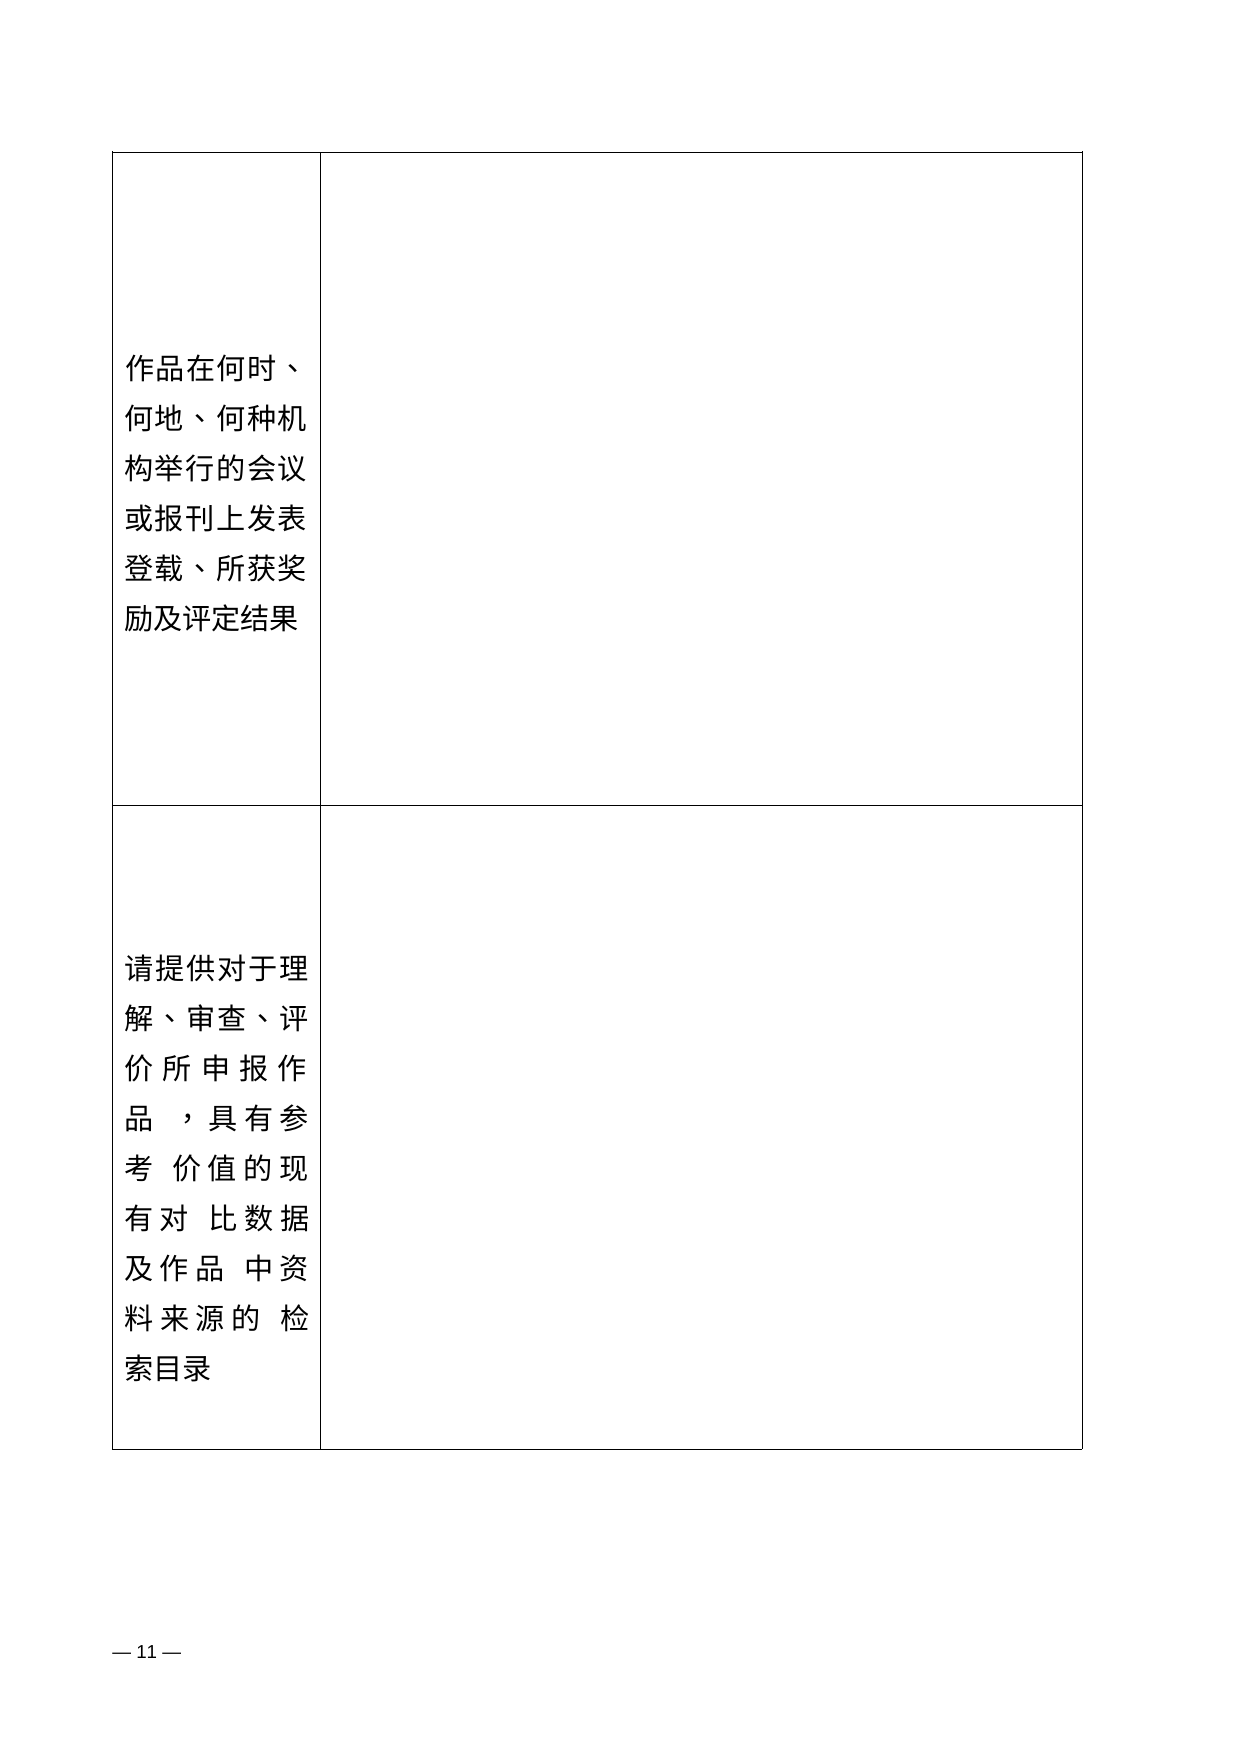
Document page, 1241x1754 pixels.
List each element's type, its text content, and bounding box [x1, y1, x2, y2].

table_header 作品在何时、 何地、何种机 构举行的会议 或报刊上发表 登载、所获奖 励及评定结果 [113, 153, 320, 805]
table_cell [321, 806, 1082, 1449]
table_header [321, 153, 1082, 805]
table_cell 请提供对于理 解、审查、评 价 所 申 报 作 品 ，具有参考 价值的现有对 比数据及作品 中资料来源的 检索目录 [113, 806, 320, 1449]
